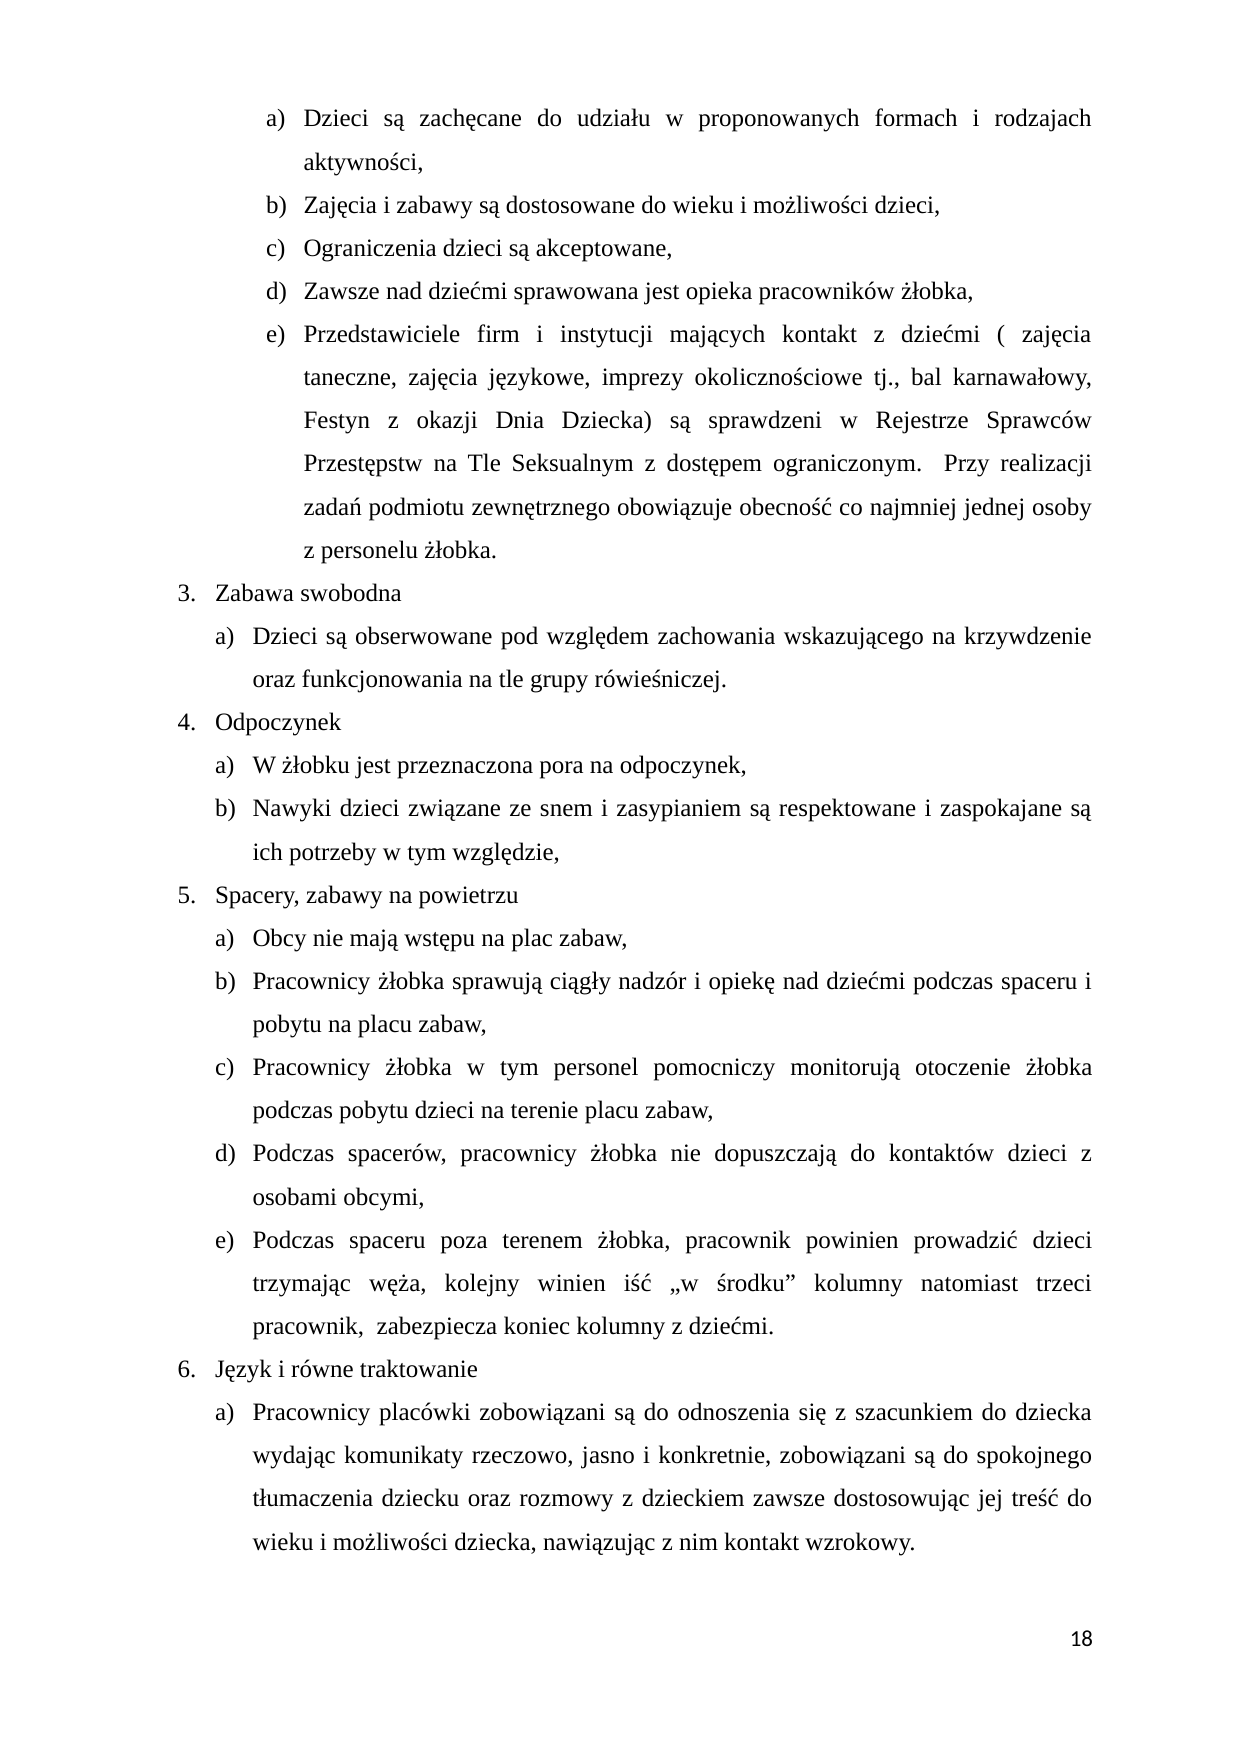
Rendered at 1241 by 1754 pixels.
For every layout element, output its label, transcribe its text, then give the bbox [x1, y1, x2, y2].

list Język i równe traktowanie [177, 1354, 1093, 1383]
list Podczas spaceru poza terenem żłobka, pracownik powinien prowadzić dzieci trzymając węża, kolejny winien iść „w środku” kolumny natomiast trzeci pracownik, zabezpiecza koniec kolumny z dziećmi. [215, 1225, 1093, 1340]
list Dzieci są zachęcane do udziału w proponowanych formach i rodzajach aktywności, [266, 103, 1093, 175]
list Pracownicy żłobka w tym personel pomocniczy monitorują otoczenie żłobka podczas pobytu dzieci na terenie placu zabaw, [215, 1052, 1093, 1124]
list Ograniczenia dzieci są akceptowane, [266, 233, 1093, 262]
list Przedstawiciele firm i instytucji mających kontakt z dziećmi ( zajęcia taneczne, zajęcia językowe, imprezy okolicznościowe tj., bal karnawałowy, Festyn z okazji Dnia Dziecka) są sprawdzeni w Rejestrze Sprawców Przestępstw na Tle Seksualnym z dostępem ograniczonym. Przy realizacji zadań podmiotu zewnętrznego obowiązuje obecność co najmniej jednej osoby z personelu żłobka. [266, 319, 1093, 563]
list W żłobku jest przeznaczona pora na odpoczynek, [215, 750, 1093, 779]
list Dzieci są obserwowane pod względem zachowania wskazującego na krzywdzenie oraz funkcjonowania na tle grupy rówieśniczej. [215, 621, 1093, 693]
list Pracownicy żłobka sprawują ciągły nadzór i opiekę nad dziećmi podczas spaceru i pobytu na placu zabaw, [215, 966, 1093, 1038]
list Obcy nie mają wstępu na plac zabaw, [215, 923, 1093, 952]
list Podczas spacerów, pracownicy żłobka nie dopuszczają do kontaktów dzieci z osobami obcymi, [215, 1138, 1093, 1210]
list Zabawa swobodna [177, 578, 1093, 607]
list Zawsze nad dziećmi sprawowana jest opieka pracowników żłobka, [266, 276, 1093, 305]
list Spacery, zabawy na powietrzu [177, 880, 1093, 908]
list Nawyki dzieci związane ze snem i zasypianiem są respektowane i zaspokajane są ich potrzeby w tym względzie, [215, 793, 1093, 865]
list Pracownicy placówki zobowiązani są do odnoszenia się z szacunkiem do dziecka wydając komunikaty rzeczowo, jasno i konkretnie, zobowiązani są do spokojnego tłumaczenia dziecku oraz rozmowy z dzieckiem zawsze dostosowując jej treść do wieku i możliwości dziecka, nawiązując z nim kontakt wzrokowy. [215, 1397, 1093, 1555]
list Odpoczynek [177, 707, 1093, 736]
list Zajęcia i zabawy są dostosowane do wieku i możliwości dzieci, [266, 190, 1093, 218]
